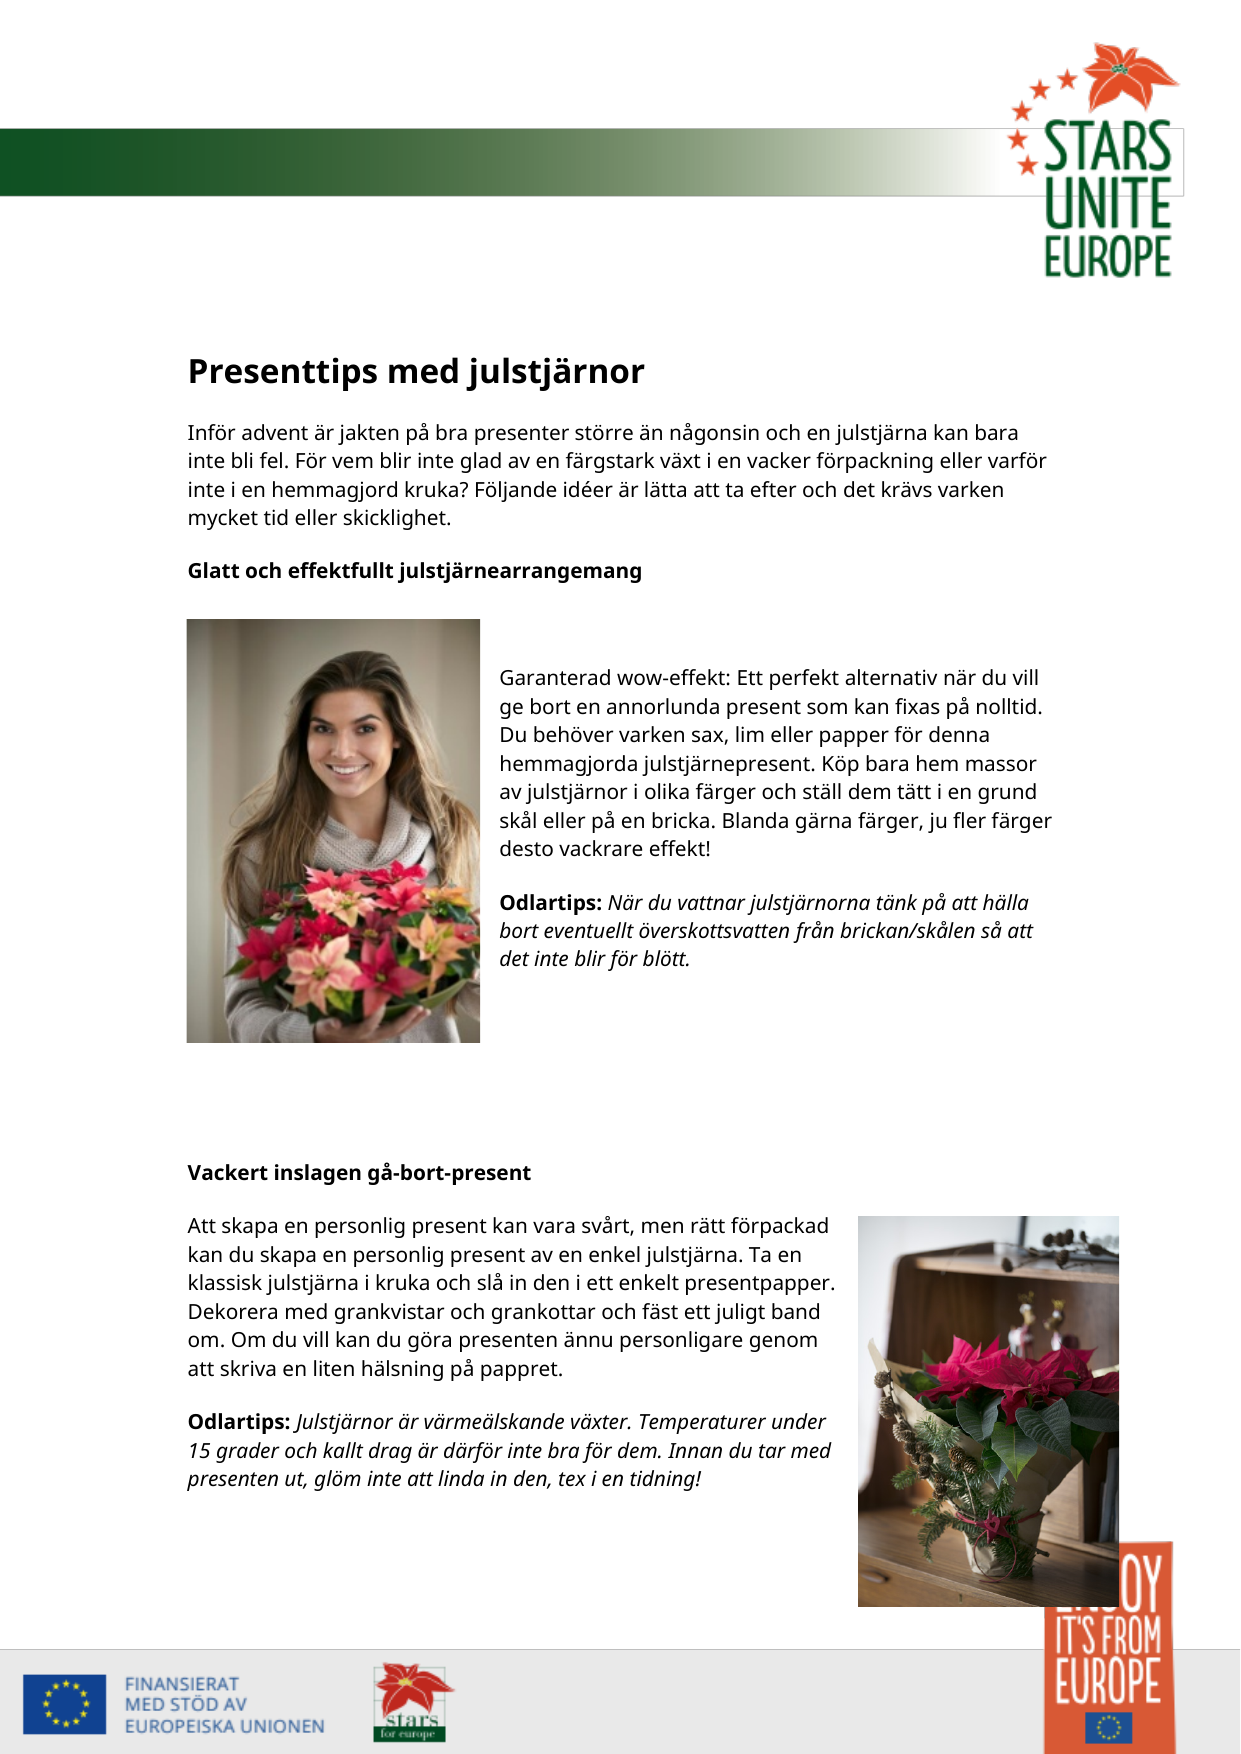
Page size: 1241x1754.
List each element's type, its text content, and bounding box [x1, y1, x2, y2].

picture [858, 1216, 1120, 1607]
text Inför advent är jakten på bra presenter större än någonsin och en julstjärna kan bara inte bli fel. För vem blir inte glad av en färgstark växt i en vacker förpackning eller varför inte i en hemmagjord kruka? Följande idéer är lätta att ta efter och det krävs varken mycket tid eller skicklighet. [187, 418, 1053, 532]
text Presenttips med julstjärnor [187, 347, 1053, 393]
text Vackert inslagen gå-bort-present [187, 1158, 1053, 1187]
text Odlartips: Julstjärnor är värmeälskande växter. Temperaturer under 15 grader och kallt drag är därför inte bra för dem. Innan du tar med presenten ut, glöm inte att linda in den, tex i en tidning! [187, 1407, 858, 1493]
text Garanterad wow-effekt: Ett perfekt alternativ när du vill ge bort en annorlunda present som kan fixas på nolltid. Du behöver varken sax, lim eller papper för denna hemmagjorda julstjärnepresent. Köp bara hem massor av julstjärnor i olika färger och ställ dem tätt i en grund skål eller på en bricka. Blanda gärna färger, ju fler färger desto vackrare effekt! [480, 663, 1053, 863]
text Odlartips: När du vattnar julstjärnorna tänk på att hälla bort eventuellt överskottsvatten från brickan/skålen så att det inte blir för blött. [480, 888, 1053, 973]
text Glatt och effektfullt julstjärnearrangemang [187, 557, 1053, 585]
text Att skapa en personlig present kan vara svårt, men rätt förpackad kan du skapa en personlig present av en enkel julstjärna. Ta en klassisk julstjärna i kruka och slå in den i ett enkelt presentpapper. Dekorera med grankvistar och grankottar och fäst ett juligt band om. Om du vill kan du göra presenten ännu personligare genom att skriva en liten hälsning på pappret. [187, 1212, 1053, 1382]
picture [186, 619, 480, 1039]
